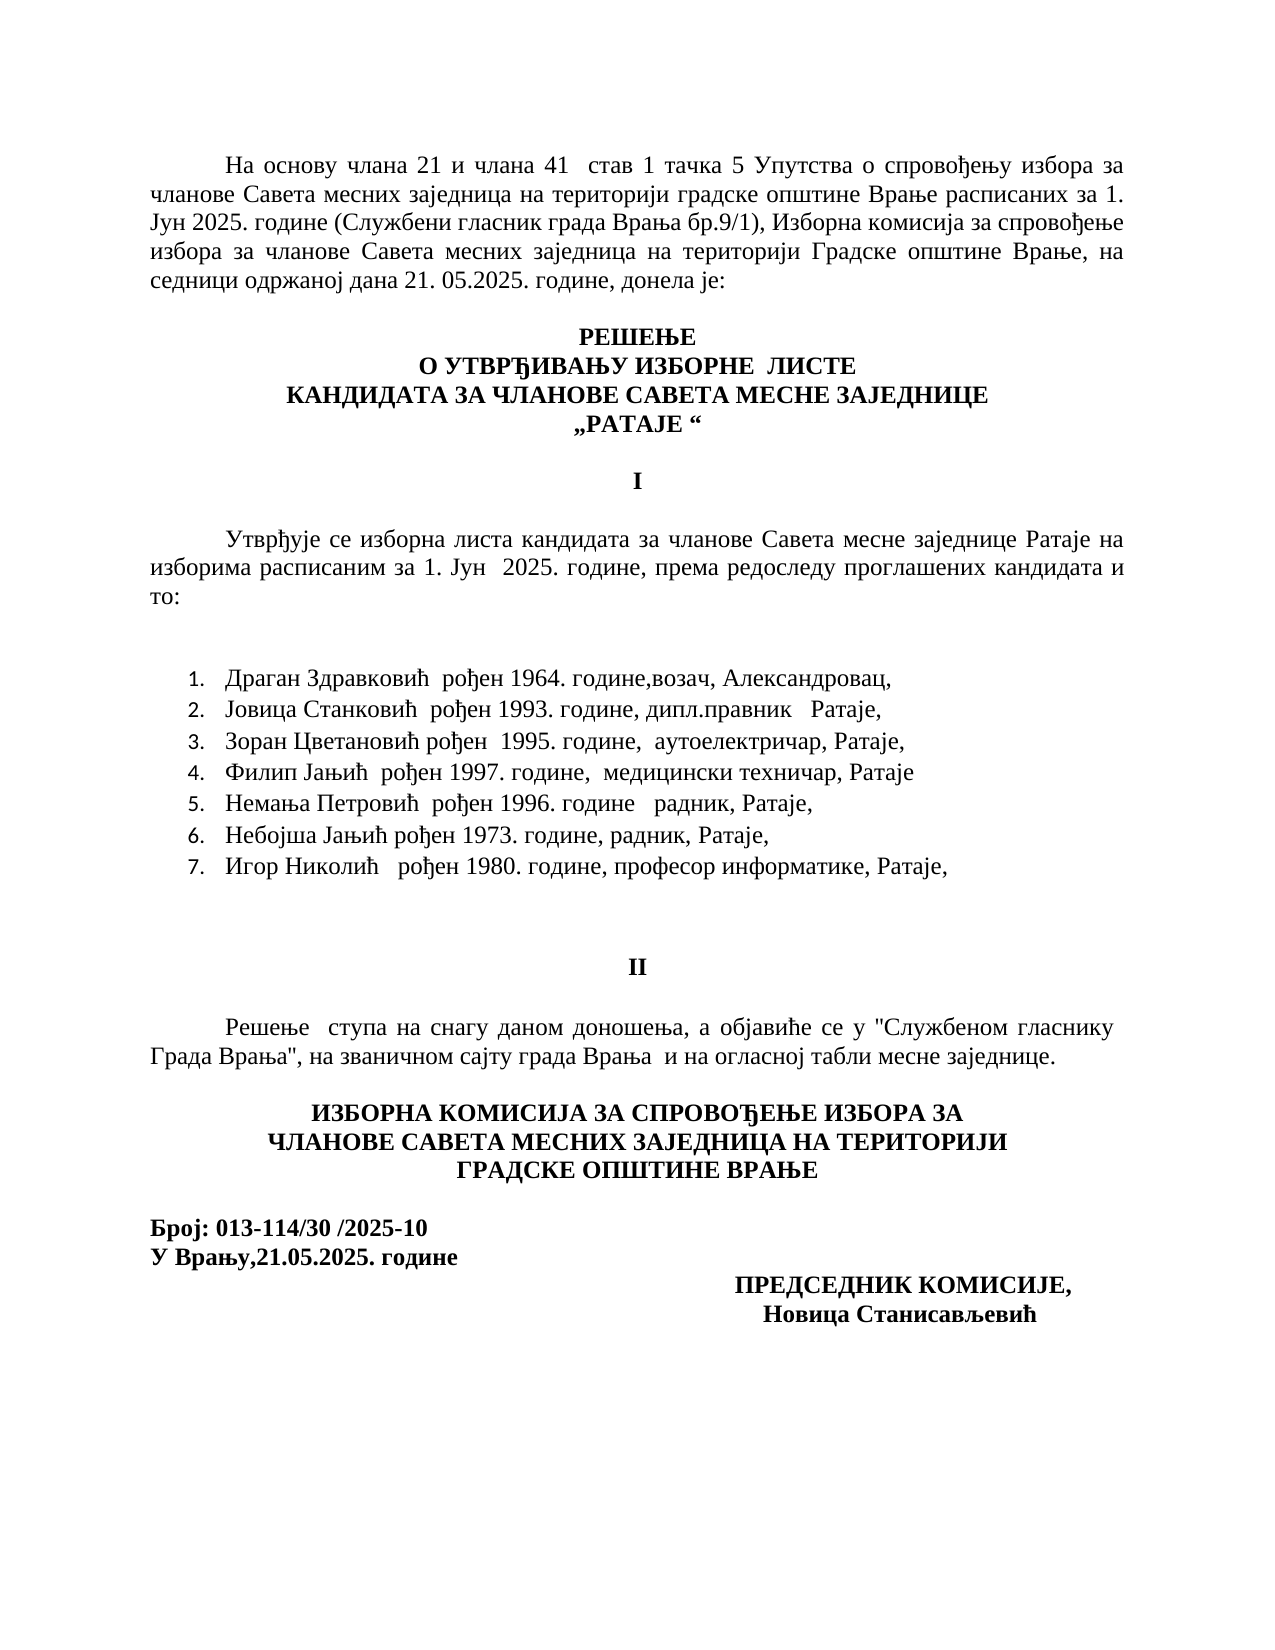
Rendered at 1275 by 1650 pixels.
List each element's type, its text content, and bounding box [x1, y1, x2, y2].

text ИЗБОРНА КОМИСИЈА ЗА СПРОВОЂЕЊЕ ИЗБОРА ЗА [150, 1098, 1125, 1127]
text РЕШЕЊЕ [150, 322, 1125, 351]
list Филип Јањић рођен 1997. године, медицински техничар, Ратаје [187, 757, 1125, 786]
list Драган Здравковић рођен 1964. године,возач, Александровац, [187, 663, 1125, 692]
text О УТВРЂИВАЊУ ИЗБОРНЕ ЛИСТЕ [150, 351, 1125, 380]
text Утврђује се изборна листа кандидата за чланове Савета месне заједнице Ратаје на изборима расписаним за 1. Јун 2025. године, према редоследу проглашених кандидата и то: [150, 524, 1125, 610]
text У Врању,21.05.2025. године [150, 1242, 1125, 1270]
text ГРАДСКЕ ОПШТИНЕ ВРАЊЕ [150, 1155, 1125, 1184]
text Новица Станисављевић [150, 1299, 1125, 1328]
text ПРЕДСЕДНИК КОМИСИЈЕ, [150, 1270, 1125, 1299]
text II [150, 952, 1125, 981]
text ЧЛАНОВЕ САВЕТА МЕСНИХ ЗАЈЕДНИЦА НА ТЕРИТОРИЈИ [150, 1127, 1125, 1155]
text Број: 013-114/30 /2025-10 [150, 1213, 1125, 1242]
list Небојша Јањић рођен 1973. године, радник, Ратаје, [187, 820, 1125, 849]
list Игор Николић рођен 1980. године, професор информатике, Ратаје, [187, 851, 1125, 880]
text Решење ступа на снагу даном доношења, а објавиће се у ''Службеном гласнику Града Врања'', на званичном сајту града Врања и на огласној табли месне заједнице. [150, 1013, 1114, 1070]
text „РАТАЈЕ “ [150, 409, 1125, 437]
text КАНДИДАТА ЗА ЧЛАНОВЕ САВЕТА МЕСНЕ ЗАЈЕДНИЦЕ [150, 380, 1125, 409]
list Јовица Станковић рођен 1993. године, дипл.правник Ратаје, [187, 694, 1125, 723]
text I [150, 466, 1125, 495]
list Немања Петровић рођен 1996. године радник, Ратаје, [187, 788, 1125, 817]
list Зоран Цветановић рођен 1995. године, аутоелектричар, Ратаје, [187, 726, 1125, 755]
text На основу члана 21 и члана 41 став 1 тачка 5 Упутства о спровођењу избора за чланове Савета месних заједница на територији градске општине Врање расписаних за 1. Јун 2025. године (Службени гласник града Врања бр.9/1), Изборна комисија за спровођење избора за чланове Савета месних заједница на територији Градске општине Врање, на седници одржаној дана 21. 05.2025. године, донела је: [150, 150, 1125, 294]
